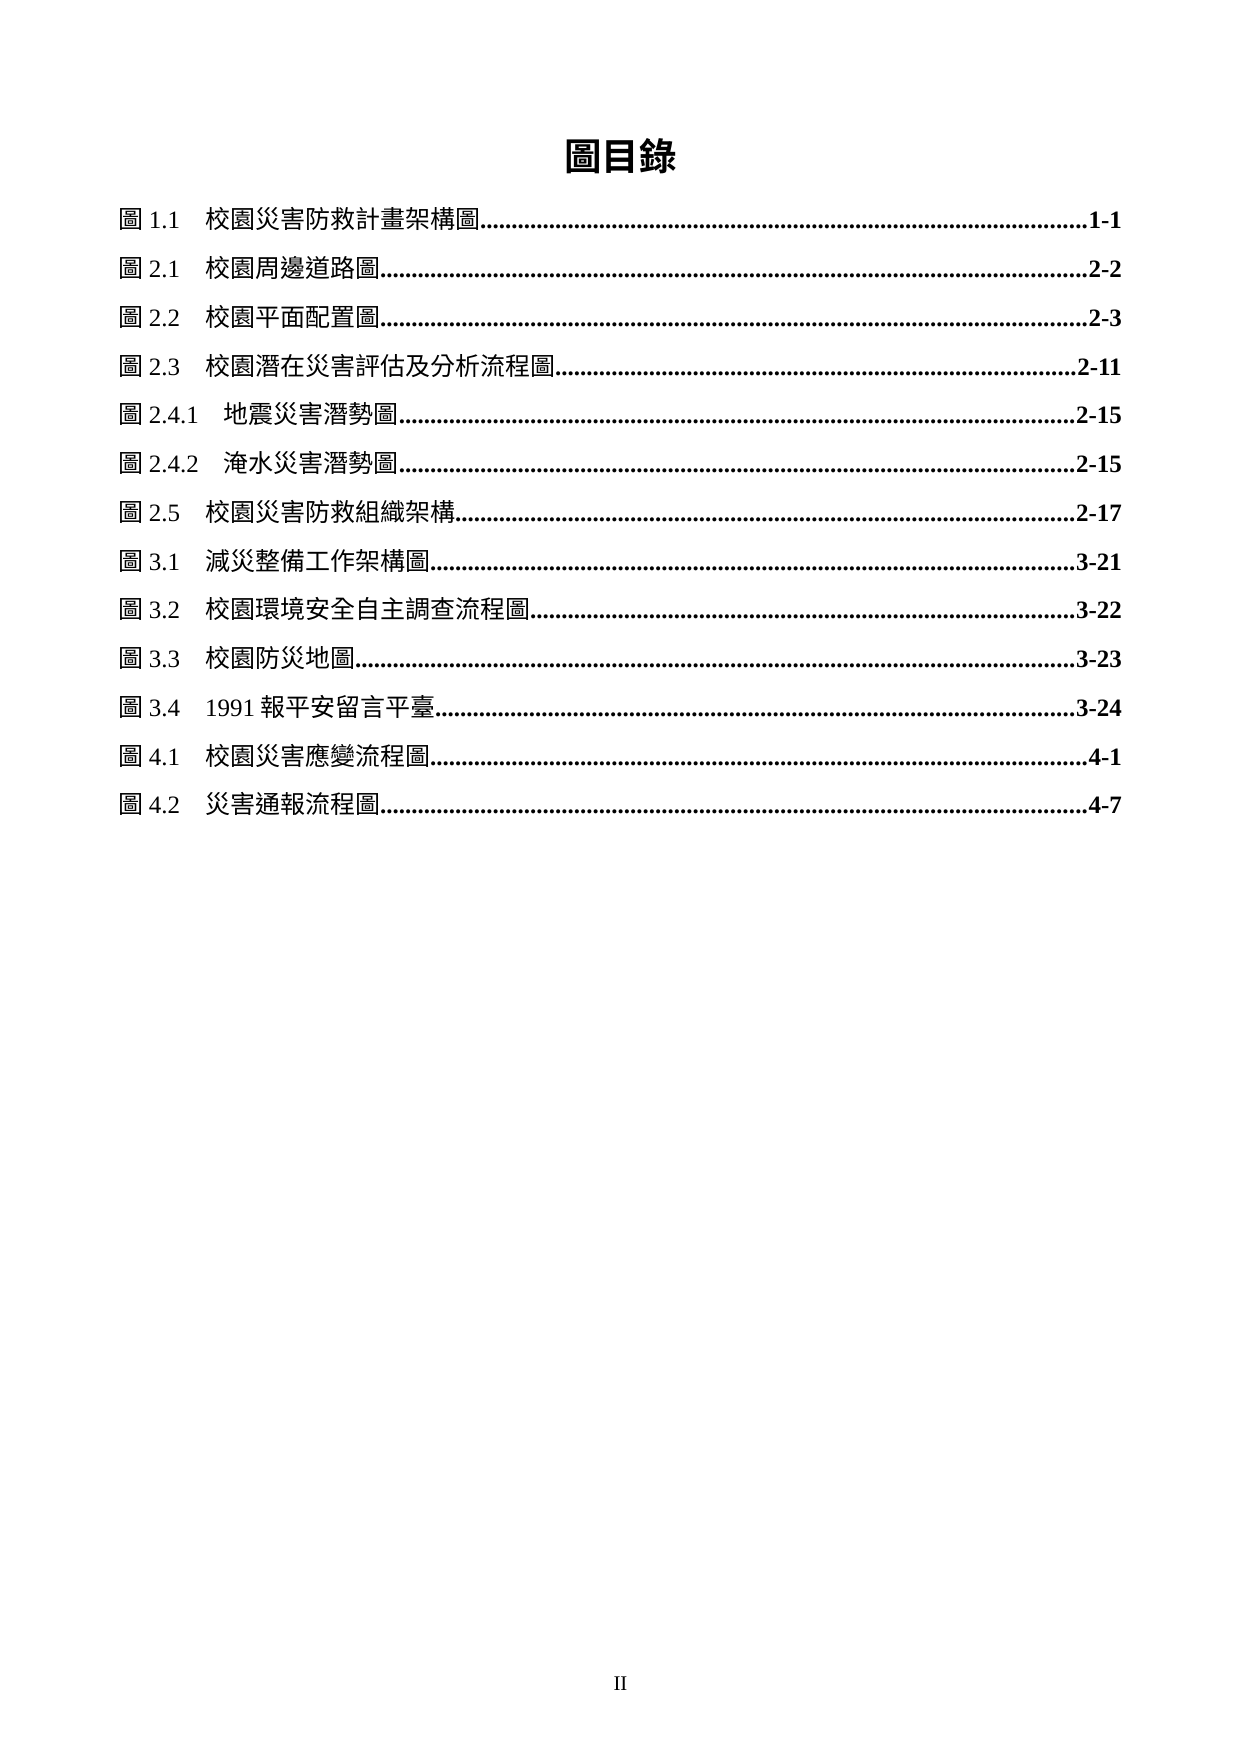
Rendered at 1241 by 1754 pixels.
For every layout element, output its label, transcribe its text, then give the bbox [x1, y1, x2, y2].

text 圖2.4.2 淹水災害潛勢圖 2-15 [118, 444, 1122, 480]
text 圖3.1 減災整備工作架構圖 3-21 [118, 541, 1122, 577]
text 圖3.2 校園環境安全自主調查流程圖 3-22 [118, 590, 1122, 626]
text 圖4.2 災害通報流程圖 4-7 [118, 785, 1122, 821]
text 圖1.1 校園災害防救計畫架構圖 1-1 [118, 200, 1122, 236]
subtitle 圖目錄 [118, 127, 1122, 181]
text 圖2.1 校園周邊道路圖 2-2 [118, 249, 1122, 285]
text 圖3.3 校園防災地圖 3-23 [118, 639, 1122, 675]
text 圖2.3 校園潛在災害評估及分析流程圖 2-11 [118, 346, 1122, 382]
text 圖2.4.1 地震災害潛勢圖 2-15 [118, 395, 1122, 431]
text 圖2.5 校園災害防救組織架構 2-17 [118, 492, 1122, 529]
text 圖2.2 校園平面配置圖 2-3 [118, 297, 1122, 334]
text 圖4.1 校園災害應變流程圖 4-1 [118, 736, 1122, 772]
text 圖3.4 1991報平安留言平臺 3-24 [118, 687, 1122, 724]
